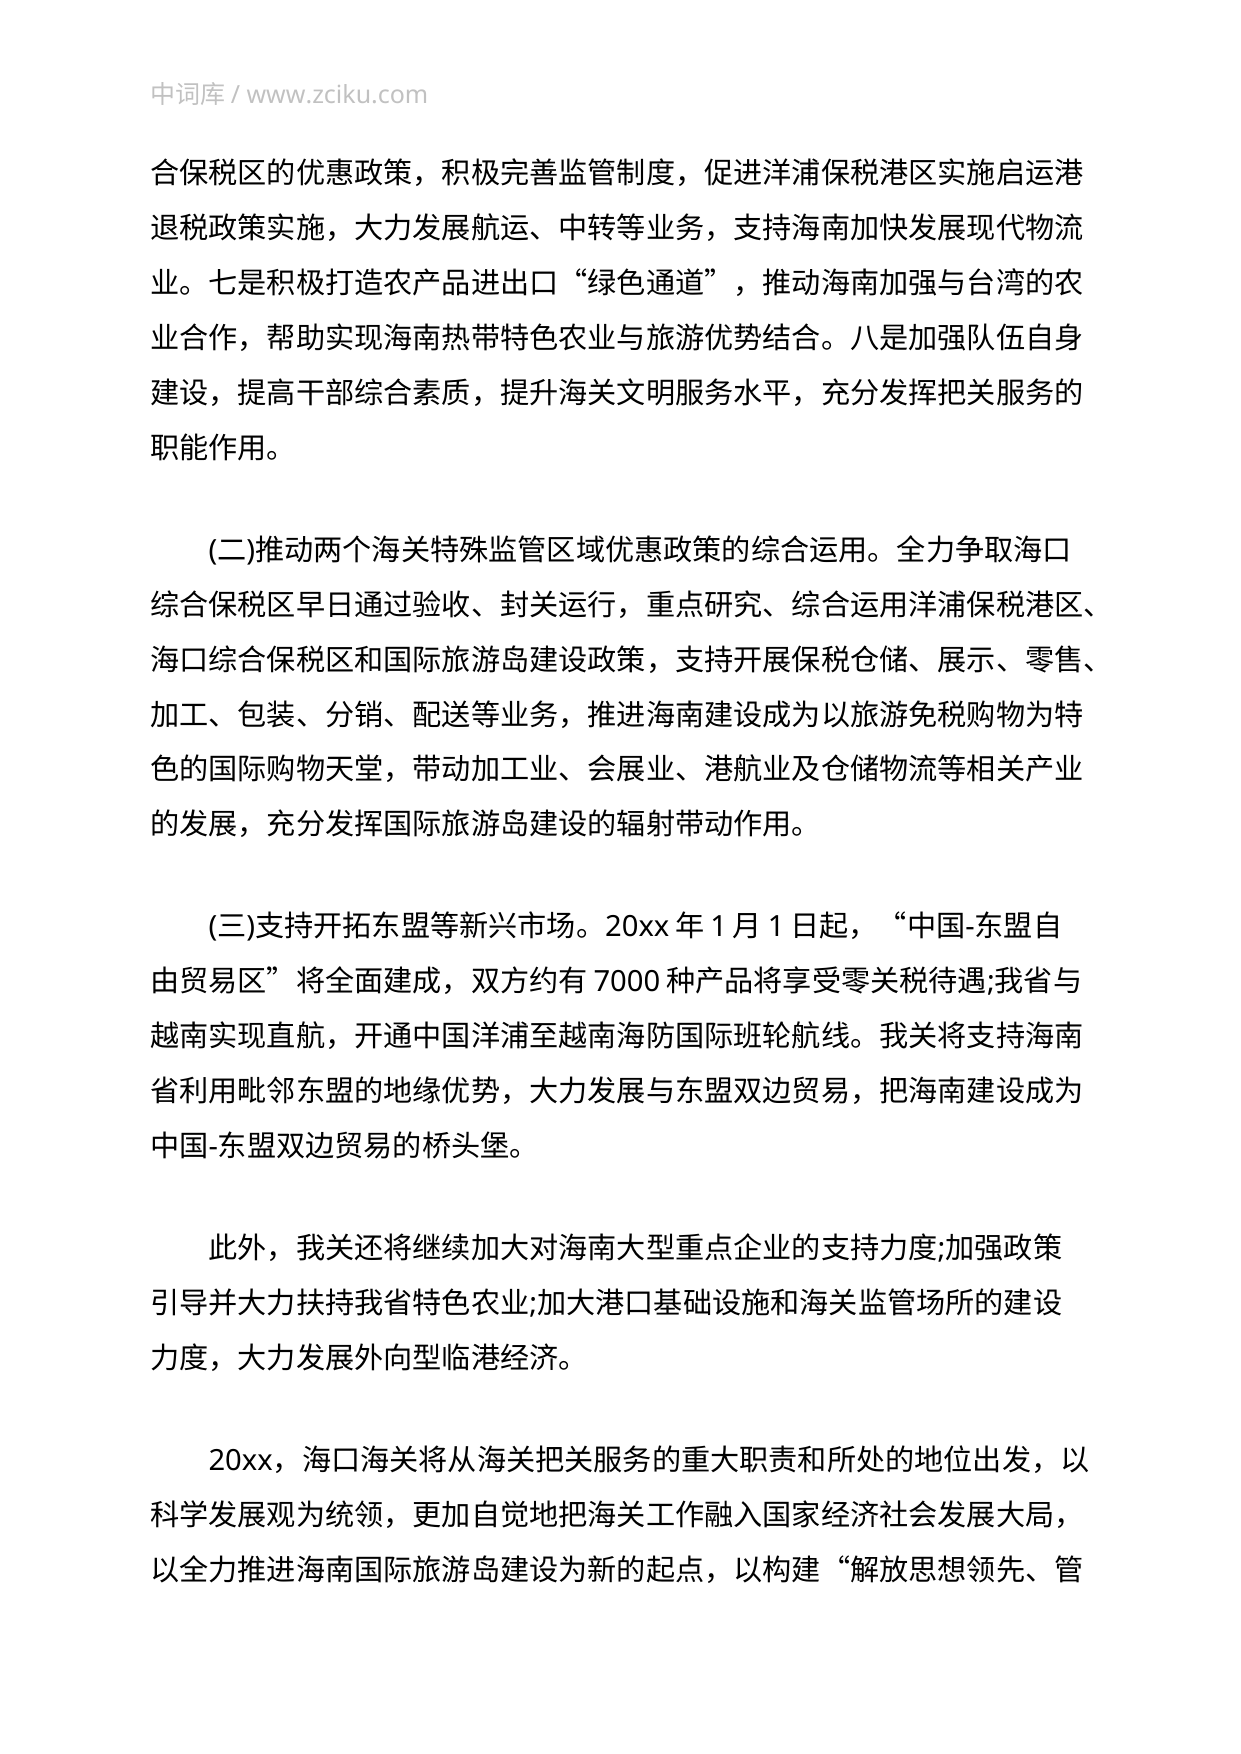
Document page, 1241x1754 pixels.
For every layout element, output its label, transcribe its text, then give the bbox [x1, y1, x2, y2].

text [150, 1436, 1090, 1588]
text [150, 150, 1090, 467]
text (二)推动两个海关特殊监管区域优惠政策的综合运用。全力争取海口综合保税区早日通过验收、封关运行，重点研究、综合运用洋浦保税港区、海口综合保税区和国际旅游岛建设政策，支持开展保税仓储、展示、零售、加工、包装、分销、配送等业务，推进海南建设成为以旅游免税购物为特色的国际购物天堂，带动加工业、会展业、港航业及仓储物流等相关产业的发展，充分发挥国际旅游岛建设的辐射带动作用。 [150, 526, 1090, 843]
text (三)支持开拓东盟等新兴市场。20xx年1月1日起，“中国-东盟自由贸易区”将全面建成，双方约有7000种产品将享受零关税待遇;我省与越南实现直航，开通中国洋浦至越南海防国际班轮航线。我关将支持海南省利用毗邻东盟的地缘优势，大力发展与东盟双边贸易，把海南建设成为中国-东盟双边贸易的桥头堡。 [150, 903, 1090, 1165]
text 此外，我关还将继续加大对海南大型重点企业的支持力度;加强政策引导并大力扶持我省特色农业;加大港口基础设施和海关监管场所的建设力度，大力发展外向型临港经济。 [150, 1224, 1090, 1377]
